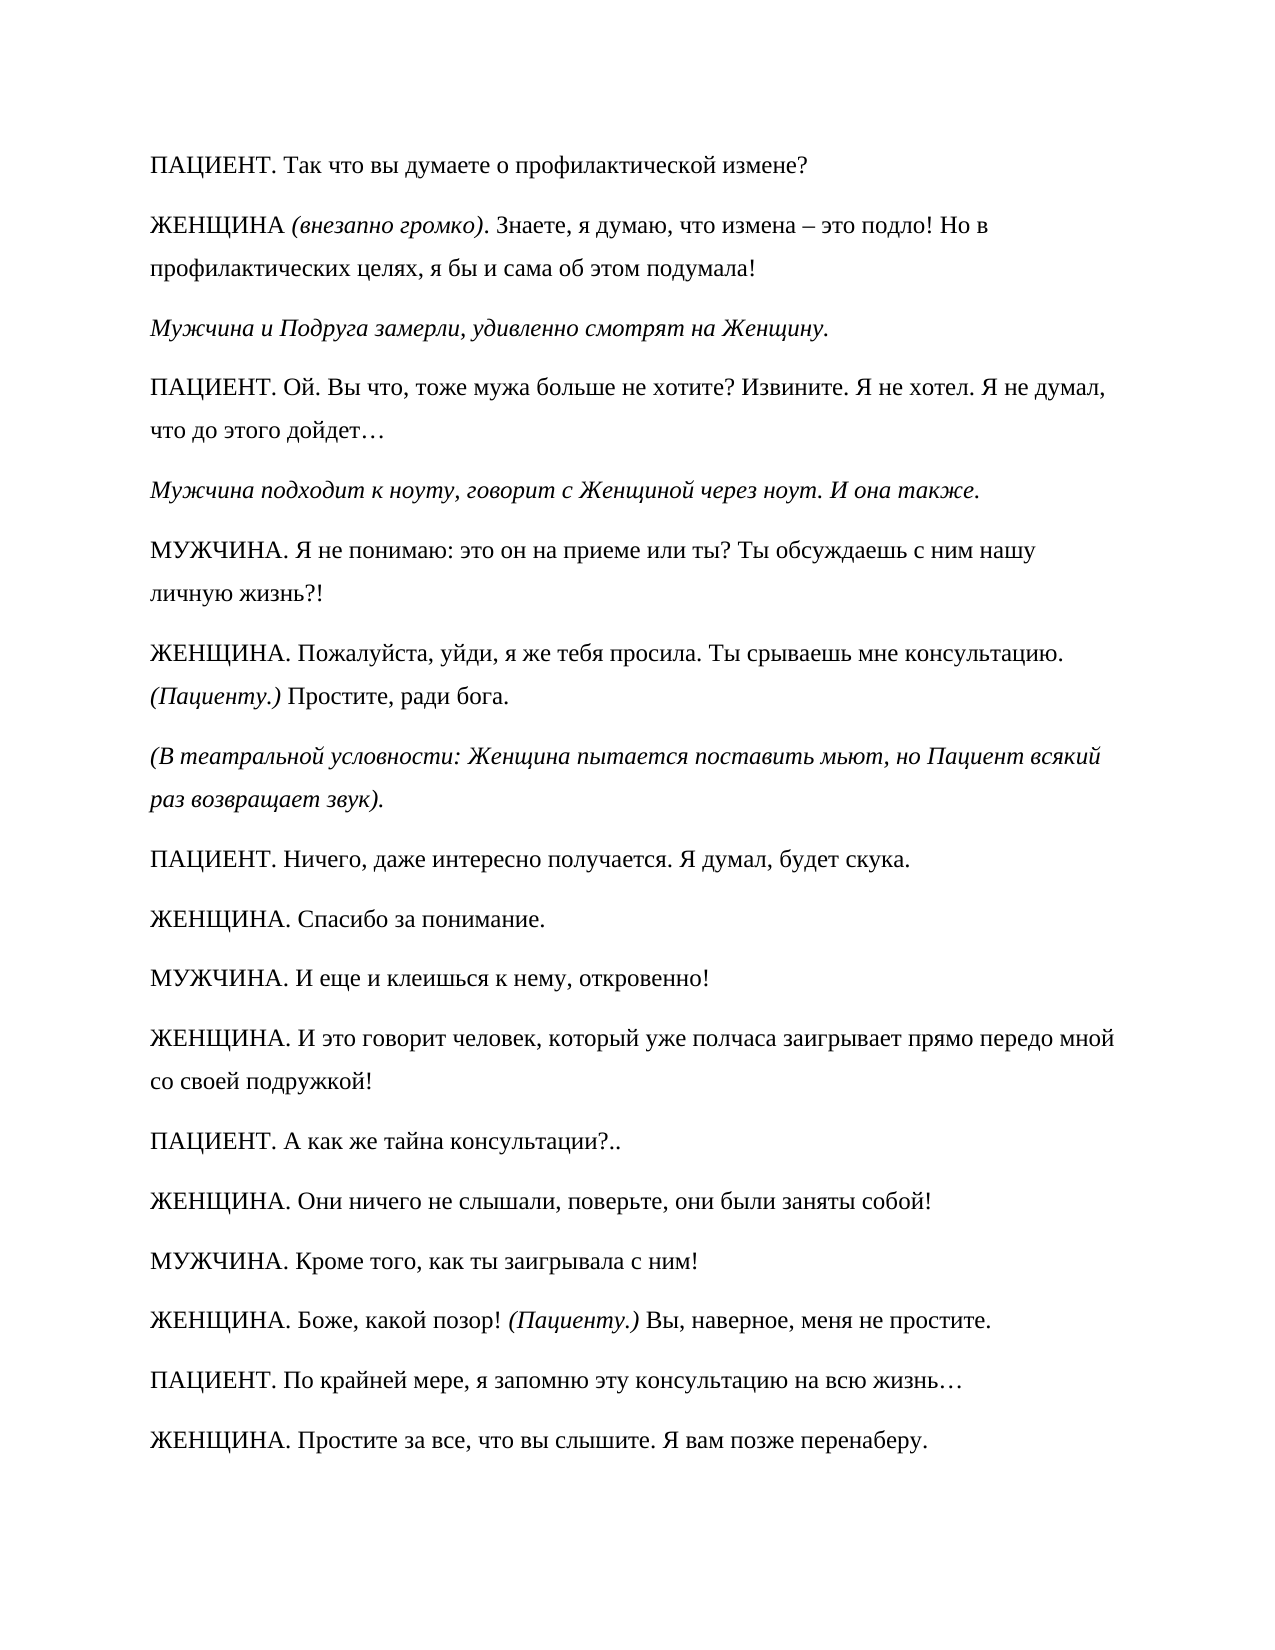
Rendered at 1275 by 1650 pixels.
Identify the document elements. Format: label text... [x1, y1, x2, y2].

text ПАЦИЕНТ. По крайней мере, я запомню эту консультацию на всю жизнь… [150, 1365, 1125, 1394]
text ПАЦИЕНТ. Ой. Вы что, тоже мужа больше не хотите? Извините. Я не хотел. Я не думал, что до этого дойдет… [150, 372, 1125, 444]
text ЖЕНЩИНА. Простите за все, что вы слышите. Я вам позже перенаберу. [150, 1425, 1125, 1454]
text ЖЕНЩИНА. Спасибо за понимание. [150, 904, 1125, 932]
text Мужчина и Подруга замерли, удивленно смотрят на Женщину. [150, 313, 1125, 341]
text ПАЦИЕНТ. Ничего, даже интересно получается. Я думал, будет скука. [150, 844, 1125, 873]
text (В театральной условности: Женщина пытается поставить мьют, но Пациент всякий раз возвращает звук). [150, 741, 1125, 813]
text ЖЕНЩИНА. Они ничего не слышали, поверьте, они были заняты собой! [150, 1186, 1125, 1215]
text МУЖЧИНА. Кроме того, как ты заигрывала с ним! [150, 1246, 1125, 1274]
text ЖЕНЩИНА. И это говорит человек, который уже полчаса заигрывает прямо передо мной со своей подружкой! [150, 1023, 1125, 1095]
text ПАЦИЕНТ. А как же тайна консультации?.. [150, 1126, 1125, 1155]
text Мужчина подходит к ноуту, говорит с Женщиной через ноут. И она также. [150, 475, 1125, 504]
text ЖЕНЩИНА. Боже, какой позор! (Пациенту.) Вы, наверное, меня не простите. [150, 1306, 1125, 1334]
text ПАЦИЕНТ. Так что вы думаете о профилактической измене? [150, 150, 1125, 179]
text ЖЕНЩИНА. Пожалуйста, уйди, я же тебя просила. Ты срываешь мне консультацию. (Пациенту.) Простите, ради бога. [150, 638, 1125, 710]
text ЖЕНЩИНА (внезапно громко). Знаете, я думаю, что измена – это подло! Но в профилактических целях, я бы и сама об этом подумала! [150, 210, 1125, 282]
text МУЖЧИНА. Я не понимаю: это он на приеме или ты? Ты обсуждаешь с ним нашу личную жизнь?! [150, 535, 1125, 607]
text МУЖЧИНА. И еще и клеишься к нему, откровенно! [150, 963, 1125, 992]
